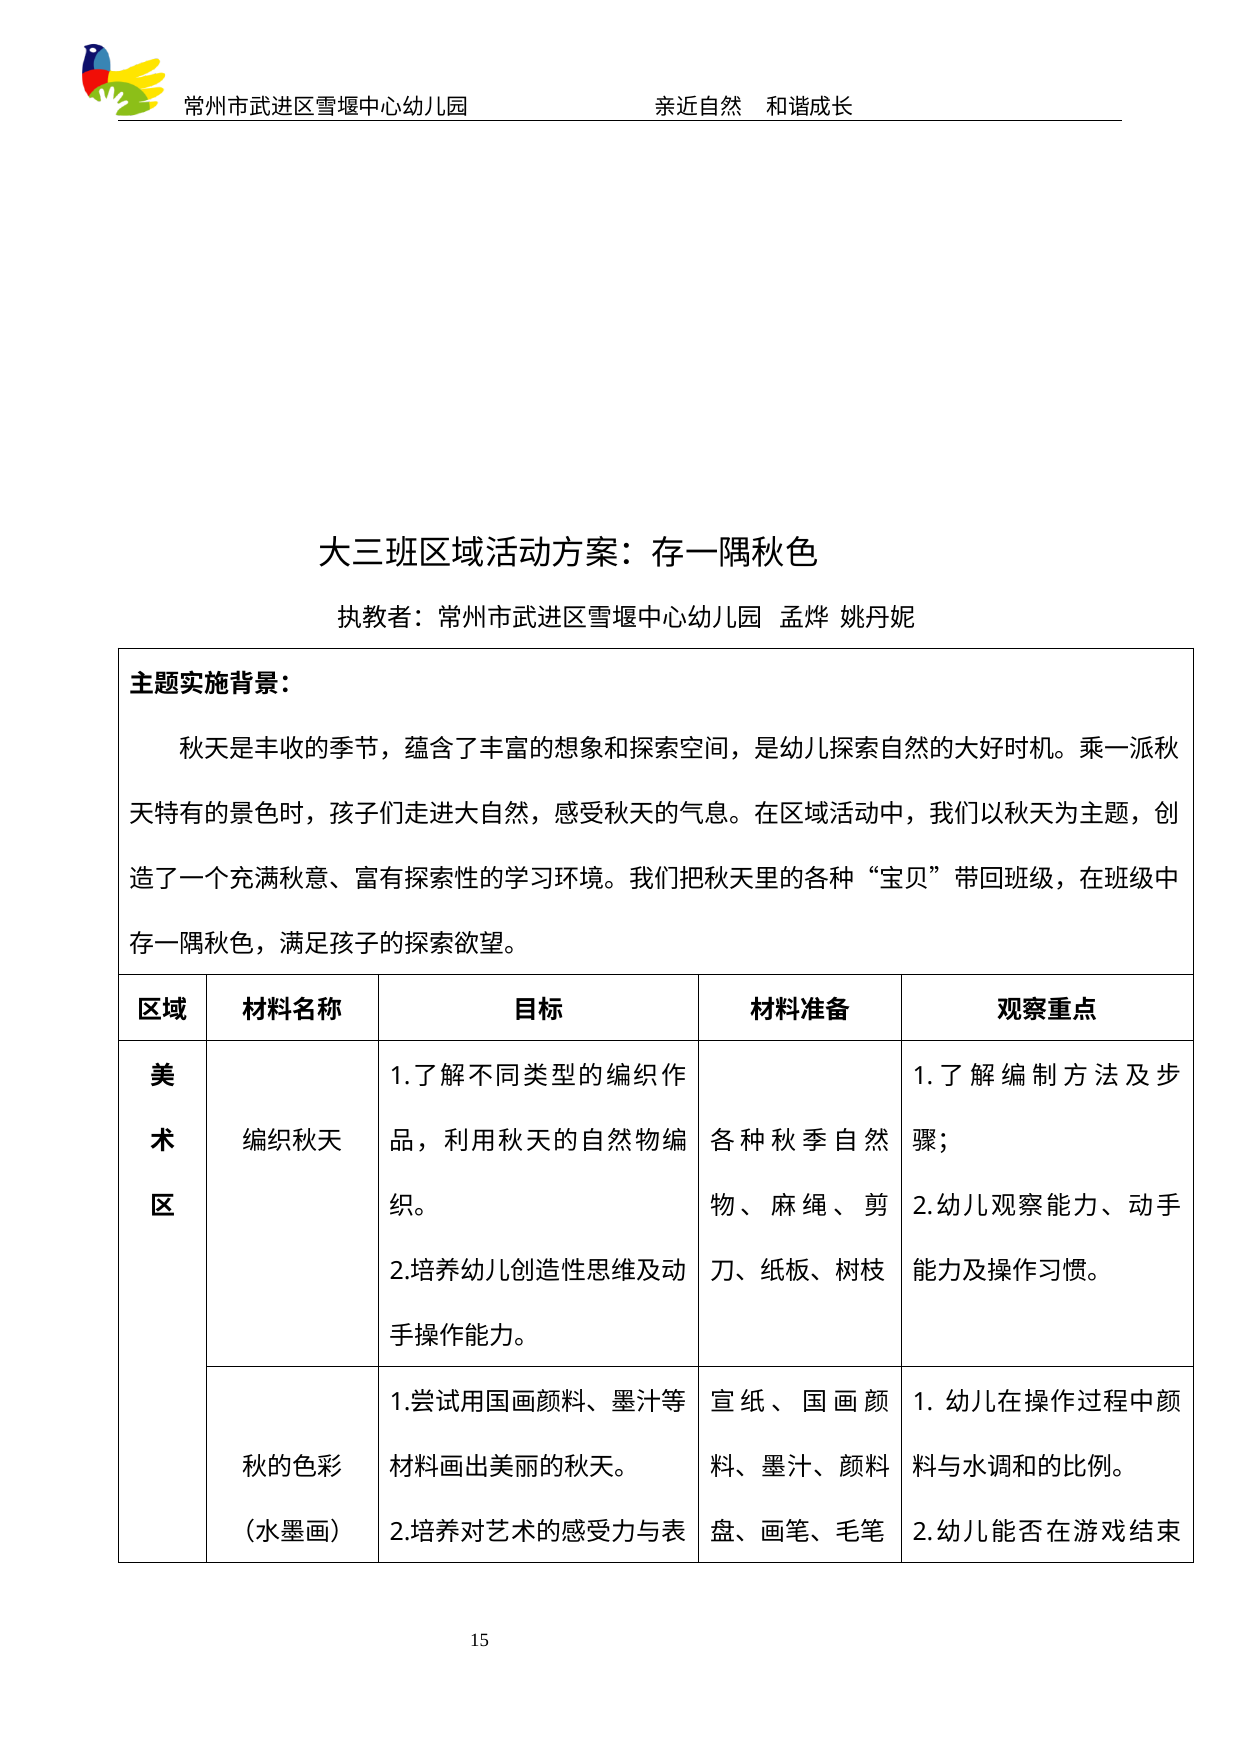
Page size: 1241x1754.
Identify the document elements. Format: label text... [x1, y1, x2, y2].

table_cell 各种秋季自然物、麻绳、剪刀、纸板、树枝 [699, 1041, 901, 1366]
table_cell 秋的色彩 （水墨画） [207, 1367, 378, 1562]
table_cell 观察重点 [902, 975, 1193, 1040]
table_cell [379, 1367, 698, 1562]
table_header 主题实施背景： 秋天是丰收的季节，蕴含了丰富的想象和探索空间，是幼儿探索自然的大好时机。乘一派秋天特有的景色时，孩子们走进大自然，感受秋天的气息。在区域活动中，我们以秋天为主题，创造了一个充满秋意、富有探索性的学习环境。我们把秋天里的各种“宝贝”带回班级，在班级中存一隅秋色，满足孩子的探索欲望。 [119, 649, 1193, 974]
picture [77, 41, 166, 119]
text 执教者：常州市武进区雪堰中心幼儿园 孟烨 姚丹妮 [118, 583, 1122, 648]
table_cell 美 术 区 [119, 1041, 206, 1562]
table_cell 1.了解不同类型的编织作品，利用秋天的自然物编织。 2.培养幼儿创造性思维及动手操作能力。 [379, 1041, 698, 1366]
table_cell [902, 1367, 1193, 1562]
table_cell 目标 [379, 975, 698, 1040]
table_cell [699, 1367, 901, 1562]
table_cell 编织秋天 [207, 1041, 378, 1366]
table_cell 材料名称 [207, 975, 378, 1040]
table_cell 区域 [119, 975, 206, 1040]
table_cell 材料准备 [699, 975, 901, 1040]
table_cell 1.了解编制方法及步骤； 2.幼儿观察能力、动手能力及操作习惯。 [902, 1041, 1193, 1366]
text 大三班区域活动方案：存一隅秋色 [118, 518, 1122, 583]
